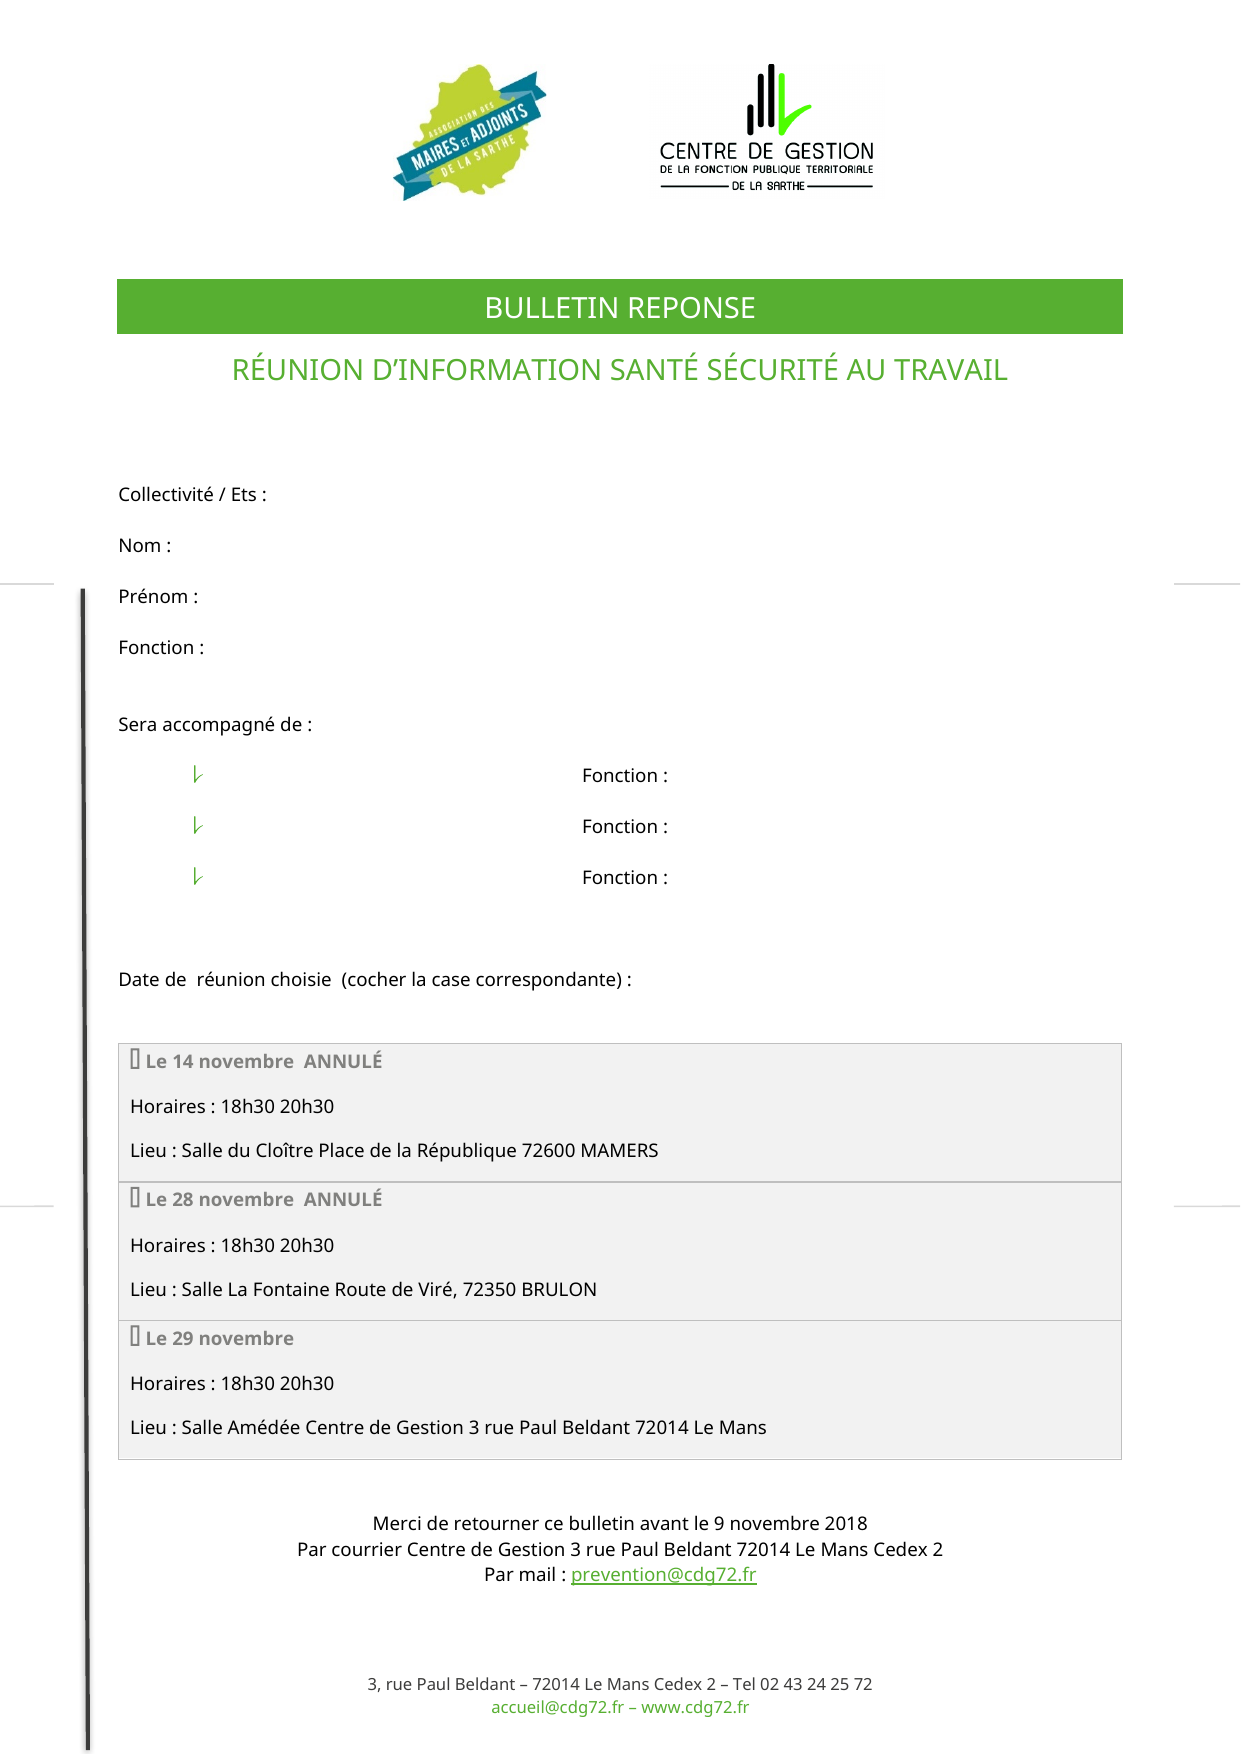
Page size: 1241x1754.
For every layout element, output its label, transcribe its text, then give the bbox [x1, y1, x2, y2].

table_cell Le 28 novembre ANNULÉ Horaires : 18h30 20h30 Lieu : Salle La Fontaine Route de Viré, 72350 BRULON [119, 1183, 1121, 1320]
text Merci de retourner ce bulletin avant le 9 novembre 2018 [118, 1511, 1122, 1536]
text Nom : [118, 532, 1122, 558]
text Par mail : prevention@cdg72.fr [118, 1562, 1122, 1587]
text Sera accompagné de : [118, 711, 1122, 737]
list Fonction : [193, 813, 1122, 839]
picture [648, 64, 885, 199]
picture [194, 867, 203, 885]
table_header Le 14 novembre ANNULÉ Horaires : 18h30 20h30 Lieu : Salle du Cloître Place de la République 72600 MAMERS [119, 1044, 1121, 1181]
text BULLETIN REPONSE [118, 281, 1122, 333]
picture [392, 64, 547, 201]
text Par courrier Centre de Gestion 3 rue Paul Beldant 72014 Le Mans Cedex 2 [118, 1536, 1122, 1562]
picture [194, 816, 203, 834]
list Fonction : [193, 864, 1122, 890]
text Collectivité / Ets : [118, 481, 1122, 507]
text Réunion d’information Santé Sécurité au Travail [118, 343, 1122, 395]
table_cell Le 29 novembre Horaires : 18h30 20h30 Lieu : Salle Amédée Centre de Gestion 3 rue Paul Beldant 72014 Le Mans [119, 1321, 1121, 1458]
picture [194, 765, 203, 783]
text Date de réunion choisie (cocher la case correspondante) : [118, 966, 1122, 992]
text Fonction : [118, 634, 1122, 660]
list Fonction : [193, 762, 1122, 788]
text Prénom : [118, 583, 1122, 609]
